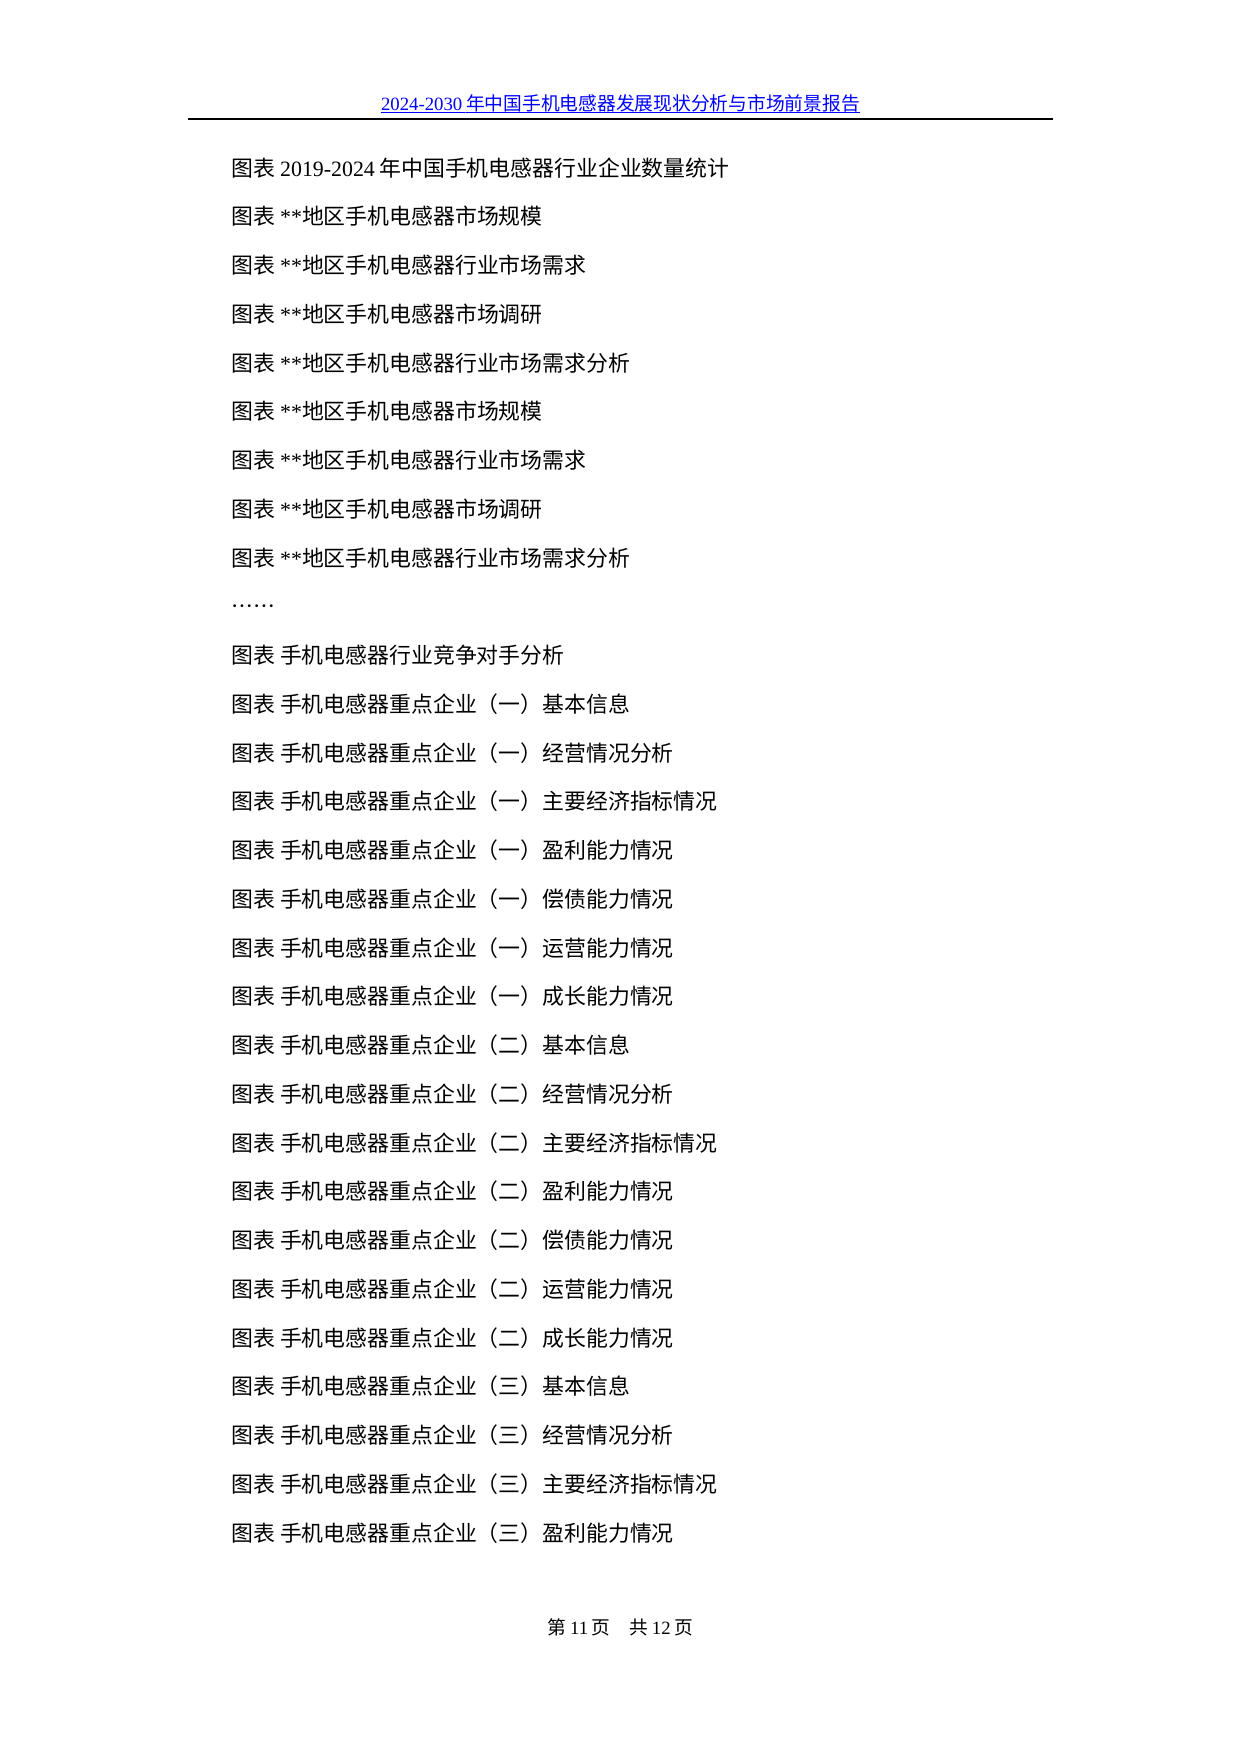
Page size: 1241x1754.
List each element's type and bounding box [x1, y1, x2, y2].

text [187, 150, 1053, 1548]
